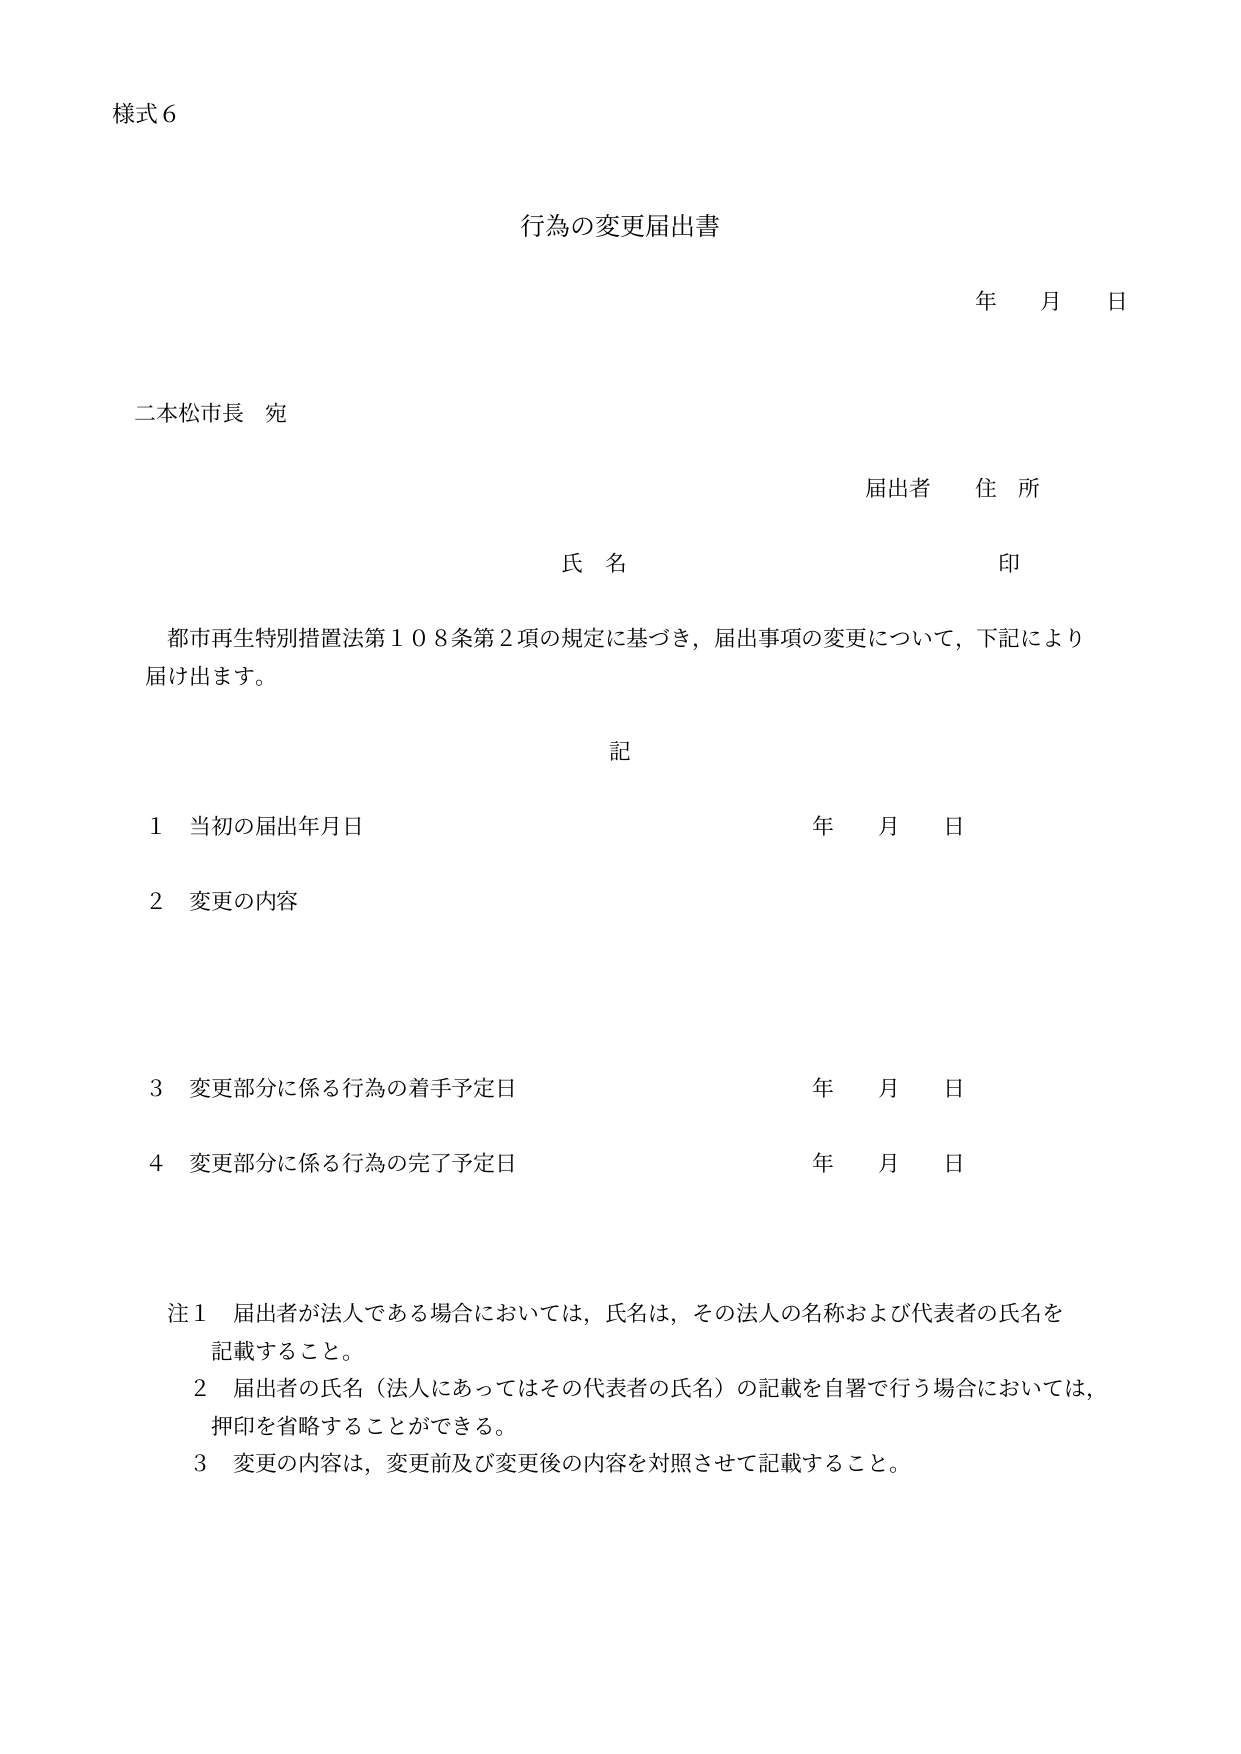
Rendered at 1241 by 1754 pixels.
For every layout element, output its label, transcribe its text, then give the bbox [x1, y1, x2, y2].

text ２ 届出者の氏名（法人にあってはその代表者の氏名）の記載を自署で行う場合においては，押印を省略することができる。 [189, 1368, 1095, 1443]
text 注１ 届出者が法人である場合においては，氏名は，その法人の名称および代表者の氏名を [167, 1293, 1095, 1331]
text ４ 変更部分に係る行為の完了予定日 年 月 日 [145, 1143, 1095, 1181]
text 様式６ [112, 93, 1128, 131]
text 行為の変更届出書 [112, 206, 1128, 243]
text 都市再生特別措置法第１０８条第２項の規定に基づき，届出事項の変更について，下記により届け出ます。 [145, 618, 1095, 693]
text １ 当初の届出年月日 年 月 日 [145, 806, 1095, 843]
text 年 月 日 [112, 281, 1128, 318]
text 届出者 住 所 [145, 468, 1040, 506]
text ３ 変更部分に係る行為の着手予定日 年 月 日 [145, 1068, 1095, 1106]
text 二本松市長 宛 [112, 393, 1128, 431]
text ２ 変更の内容 [145, 881, 1095, 918]
text ３ 変更の内容は，変更前及び変更後の内容を対照させて記載すること。 [189, 1443, 1095, 1481]
text 記 [112, 731, 1128, 768]
text 記載すること。 [167, 1331, 1095, 1368]
text 氏 名 印 [145, 543, 1040, 581]
